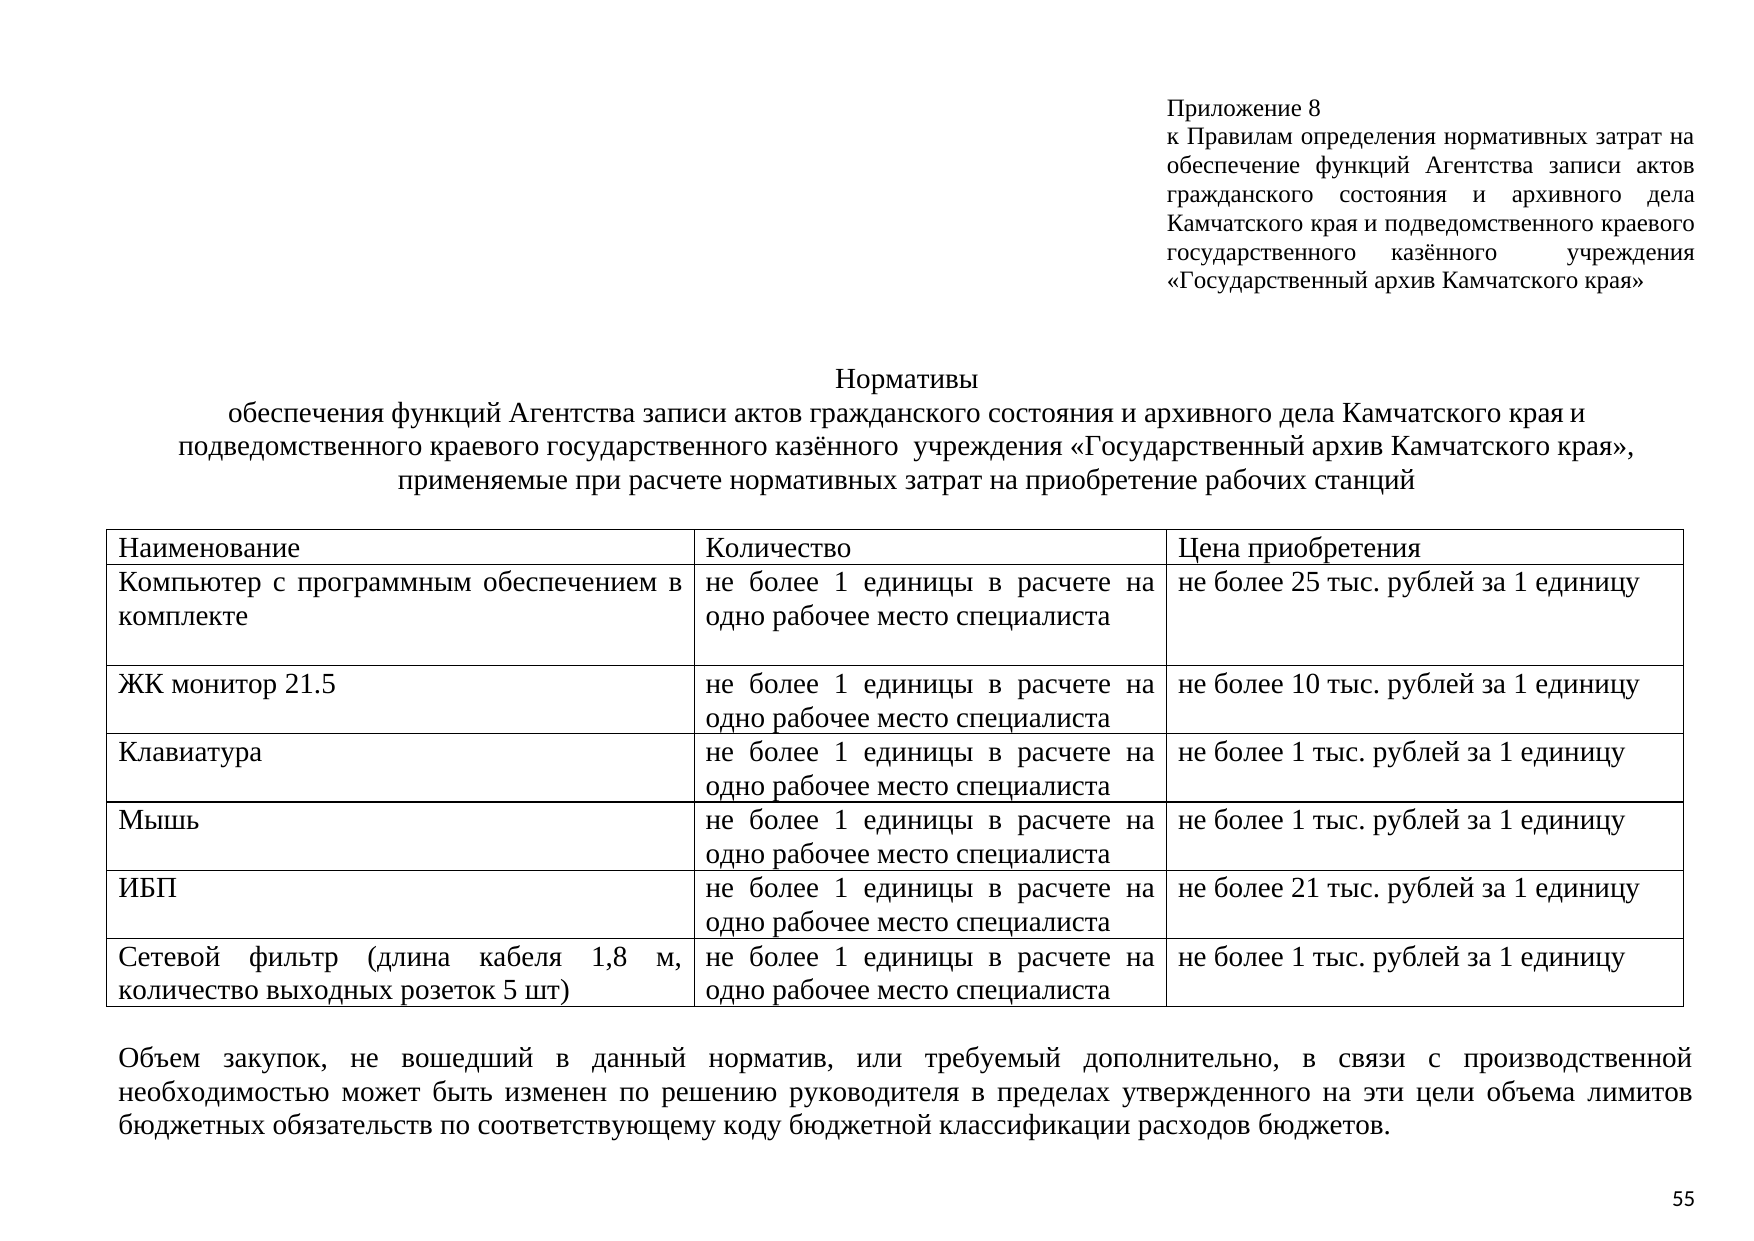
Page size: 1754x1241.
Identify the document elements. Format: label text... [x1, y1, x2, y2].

table_cell не более 1 единицы в расчете на одно рабочее место специалиста [695, 871, 1166, 938]
table_cell не более 25 тыс. рублей за 1 единицу [1167, 565, 1683, 665]
table_cell Мышь [107, 803, 694, 869]
table_cell не более 1 единицы в расчете на одно рабочее место специалиста [695, 565, 1166, 665]
table_header Количество [695, 530, 1166, 563]
table_header Цена приобретения [1167, 530, 1683, 563]
text Приложение 8 [1167, 93, 1695, 121]
text Нормативы [118, 361, 1695, 395]
table_cell не более 1 единицы в расчете на одно рабочее место специалиста [695, 734, 1166, 801]
table_cell не более 1 единицы в расчете на одно рабочее место специалиста [695, 939, 1166, 1006]
table_cell не более 1 тыс. рублей за 1 единицу [1167, 803, 1683, 869]
text обеспечения функций Агентства записи актов гражданского состояния и архивного дела Камчатского края и подведомственного краевого государственного казённого учреждения «Государственный архив Камчатского края», [118, 395, 1695, 462]
table_cell Клавиатура [107, 734, 694, 801]
text Объем закупок, не вошедший в данный норматив, или требуемый дополнительно, в связи с производственной необходимостью может быть изменен по решению руководителя в пределах утвержденного на эти цели объема лимитов бюджетных обязательств по соответствующему коду бюджетной классификации расходов бюджетов. [118, 1040, 1695, 1141]
table_cell не более 1 тыс. рублей за 1 единицу [1167, 734, 1683, 801]
table_cell ЖК монитор 21.5 [107, 666, 694, 733]
text к Правилам определения нормативных затрат на обеспечение функций Агентства записи актов гражданского состояния и архивного дела Камчатского края и подведомственного краевого государственного казённого учреждения «Государственный архив Камчатского края» [1167, 121, 1695, 294]
table_cell не более 1 единицы в расчете на одно рабочее место специалиста [695, 666, 1166, 733]
table_cell Компьютер с программным обеспечением в комплекте [107, 565, 694, 665]
table_header Наименование [107, 530, 694, 563]
table_cell не более 1 тыс. рублей за 1 единицу [1167, 939, 1683, 1006]
table_cell ИБП [107, 871, 694, 938]
table_cell не более 1 единицы в расчете на одно рабочее место специалиста [695, 803, 1166, 869]
table_cell Сетевой фильтр (длина кабеля 1,8 м, количество выходных розеток 5 шт) [107, 939, 694, 1006]
table_cell не более 10 тыс. рублей за 1 единицу [1167, 666, 1683, 733]
text применяемые при расчете нормативных затрат на приобретение рабочих станций [118, 462, 1695, 495]
table_cell не более 21 тыс. рублей за 1 единицу [1167, 871, 1683, 938]
